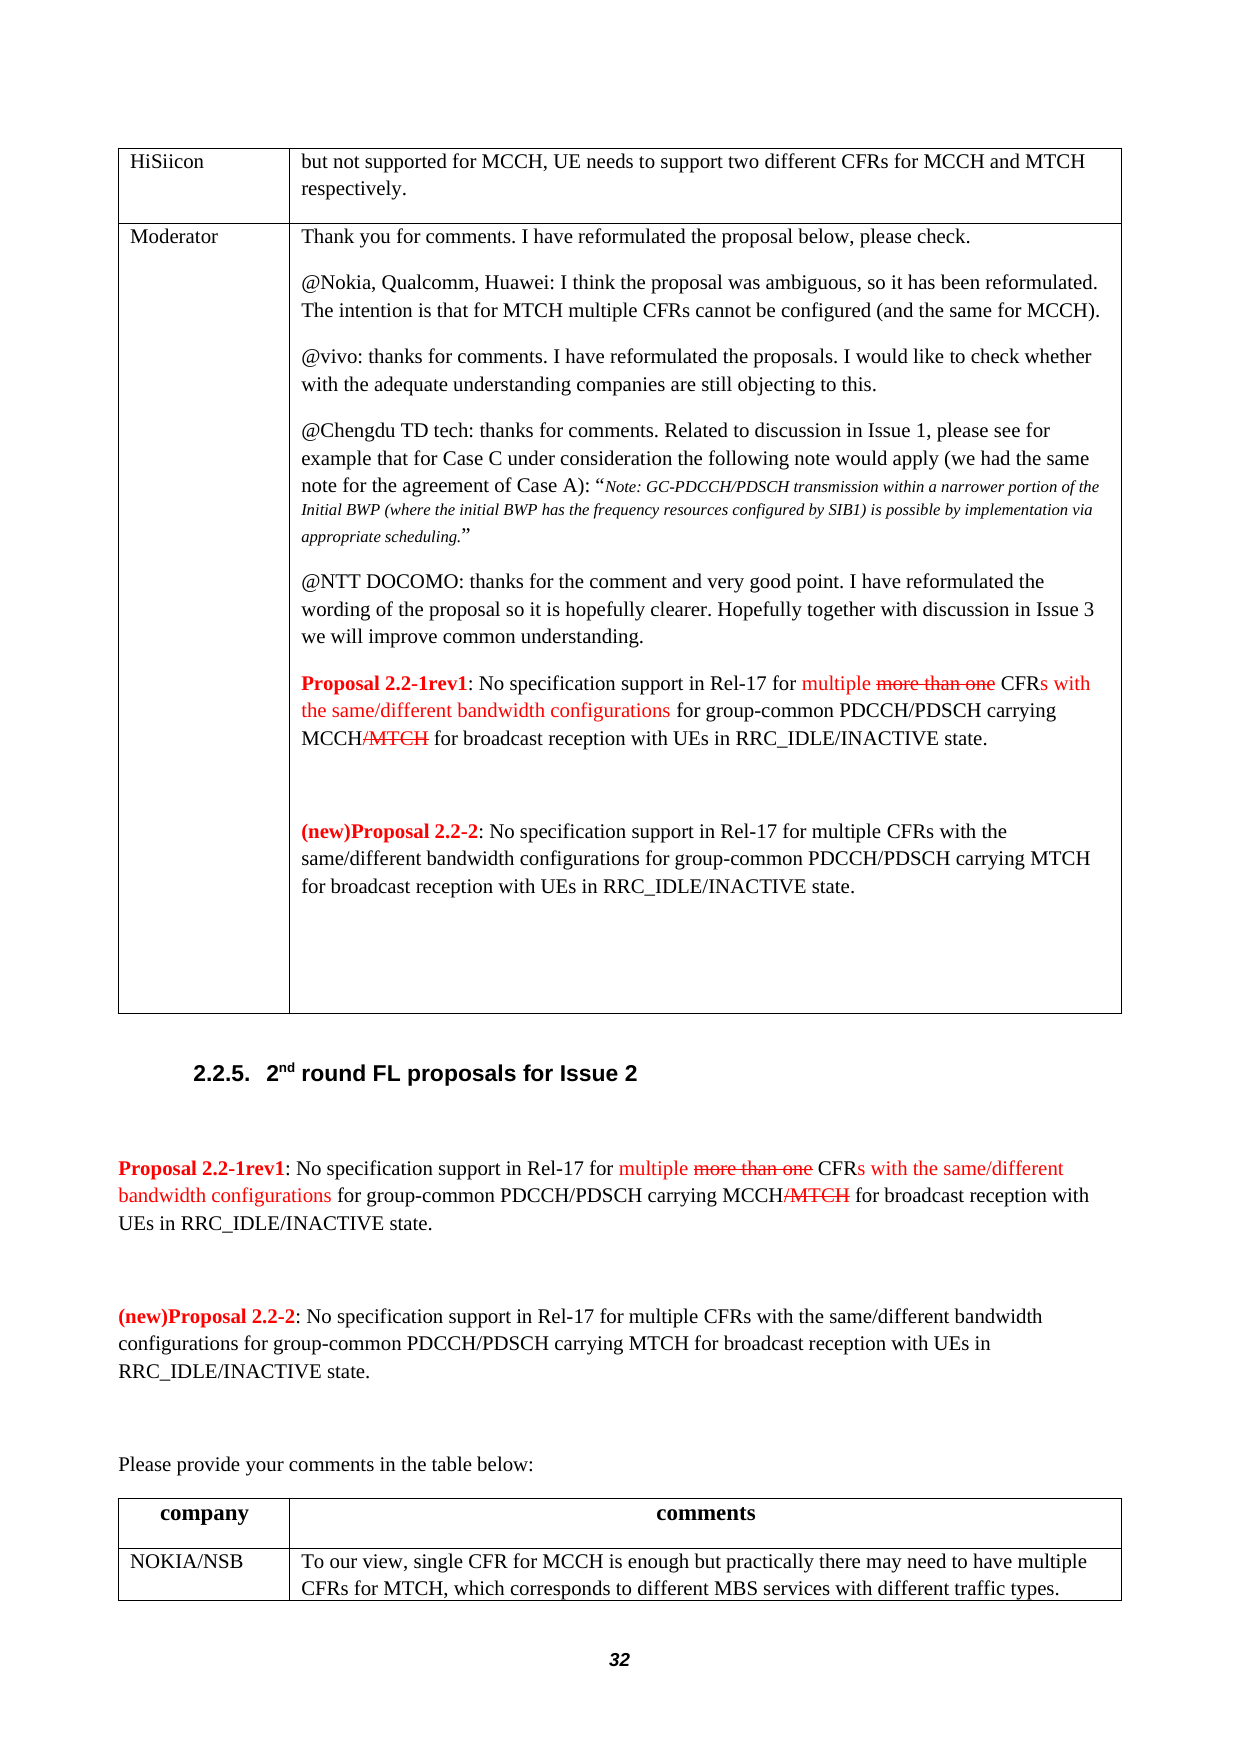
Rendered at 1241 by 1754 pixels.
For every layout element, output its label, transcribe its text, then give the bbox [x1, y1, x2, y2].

table_header comments [290, 1499, 1121, 1547]
text Please provide your comments in the table below: [118, 1451, 1122, 1476]
table_cell NOKIA/NSB [119, 1549, 289, 1600]
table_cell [290, 1549, 1121, 1600]
table_cell Thank you for comments. I have reformulated the proposal below, please check. @Nokia, Qualcomm, Huawei: I think the proposal was ambiguous, so it has been reformulated. The intention is that for MTCH multiple CFRs cannot be configured (and the same for MCCH). @vivo: thanks for comments. I have reformulated the proposals. I would like to check whether with the adequate understanding companies are still objecting to this. @Chengdu TD tech: thanks for comments. Related to discussion in Issue 1, please see for example that for Case C under consideration the following note would apply (we had the same note for the agreement of Case A): “Note: GC-PDCCH/PDSCH transmission within a narrower portion of the Initial BWP (where the initial BWP has the frequency resources configured by SIB1) is possible by implementation via appropriate scheduling.” @NTT DOCOMO: thanks for the comment and very good point. I have reformulated the wording of the proposal so it is hopefully clearer. Hopefully together with discussion in Issue 3 we will improve common understanding. Proposal 2.2-1rev1: No specification support in Rel-17 for multiple more than one CFRs with the same/different bandwidth configurations for group-common PDCCH/PDSCH carrying MCCH/MTCH for broadcast reception with UEs in RRC_IDLE/INACTIVE state. (new)Proposal 2.2-2: No specification support in Rel-17 for multiple CFRs with the same/different bandwidth configurations for group-common PDCCH/PDSCH carrying MTCH for broadcast reception with UEs in RRC_IDLE/INACTIVE state. [290, 224, 1121, 1013]
table_cell Moderator [119, 224, 289, 1013]
subtitle 2nd round FL proposals for Issue 2 [193, 1060, 1122, 1087]
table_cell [290, 149, 1121, 223]
text Proposal 2.2-1rev1: No specification support in Rel-17 for multiple more than one CFRs with the same/different bandwidth configurations for group-common PDCCH/PDSCH carrying MCCH/MTCH for broadcast reception with UEs in RRC_IDLE/INACTIVE state. [118, 1156, 1122, 1235]
table_cell Huawei, HiSiicon [119, 149, 289, 223]
text (new)Proposal 2.2-2: No specification support in Rel-17 for multiple CFRs with the same/different bandwidth configurations for group-common PDCCH/PDSCH carrying MTCH for broadcast reception with UEs in RRC_IDLE/INACTIVE state. [118, 1303, 1122, 1383]
table_header company [119, 1499, 289, 1547]
